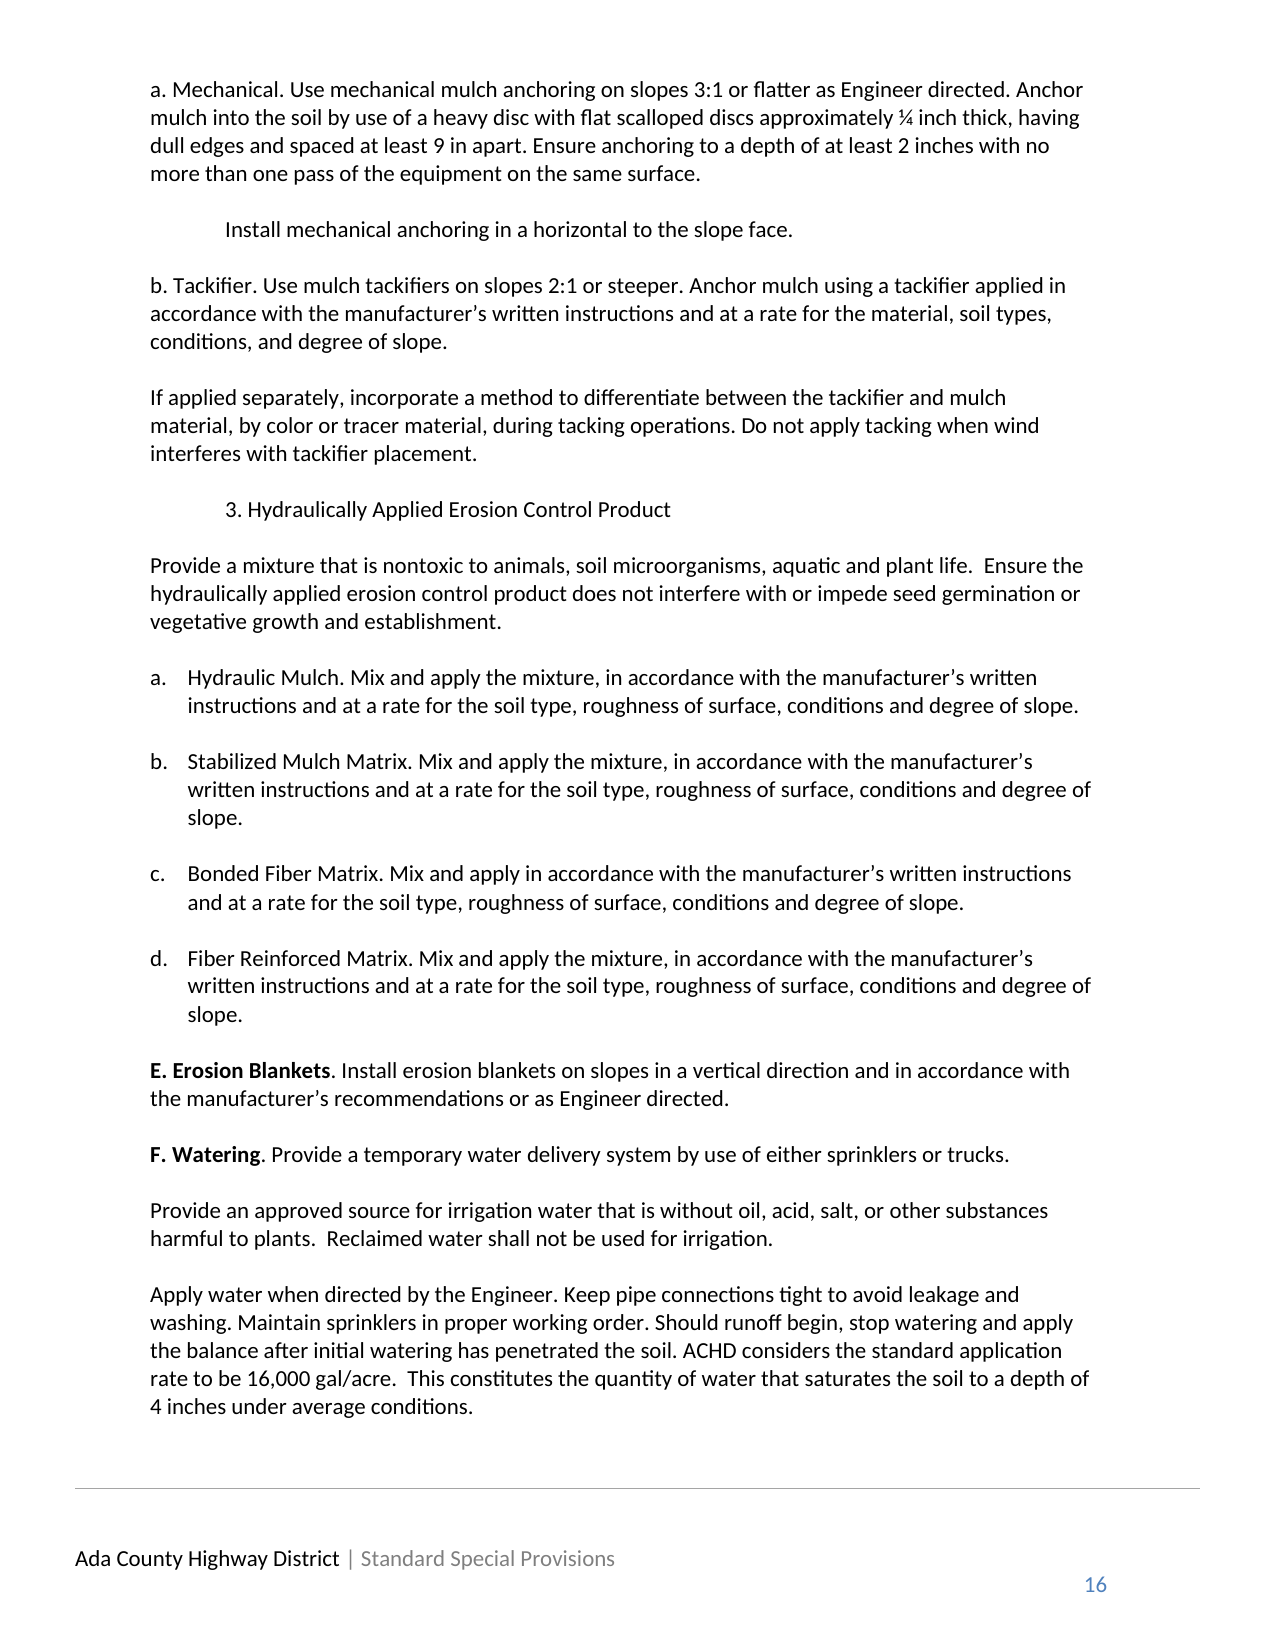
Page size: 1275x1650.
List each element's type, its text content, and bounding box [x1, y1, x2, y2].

text If applied separately, incorporate a method to differentiate between the tackifier and mulch material, by color or tracer material, during tacking operations. Do not apply tacking when wind interferes with tackifier placement. [150, 383, 1095, 467]
text E. Erosion Blankets. Install erosion blankets on slopes in a vertical direction and in accordance with the manufacturer’s recommendations or as Engineer directed. [150, 1056, 1095, 1112]
text b. Tackifier. Use mulch tackifiers on slopes 2:1 or steeper. Anchor mulch using a tackifier applied in accordance with the manufacturer’s written instructions and at a rate for the material, soil types, conditions, and degree of slope. [150, 271, 1095, 355]
text 3. Hydraulically Applied Erosion Control Product [150, 495, 1095, 523]
list Stabilized Mulch Matrix. Mix and apply the mixture, in accordance with the manufacturer’s written instructions and at a rate for the soil type, roughness of surface, conditions and degree of slope. [150, 747, 1095, 832]
list Fiber Reinforced Matrix. Mix and apply the mixture, in accordance with the manufacturer’s written instructions and at a rate for the soil type, roughness of surface, conditions and degree of slope. [150, 944, 1095, 1028]
text Provide an approved source for irrigation water that is without oil, acid, salt, or other substances harmful to plants. Reclaimed water shall not be used for irrigation. [150, 1196, 1095, 1252]
list Hydraulic Mulch. Mix and apply the mixture, in accordance with the manufacturer’s written instructions and at a rate for the soil type, roughness of surface, conditions and degree of slope. [150, 663, 1095, 719]
list Bonded Fiber Matrix. Mix and apply in accordance with the manufacturer’s written instructions and at a rate for the soil type, roughness of surface, conditions and degree of slope. [150, 859, 1095, 916]
text Install mechanical anchoring in a horizontal to the slope face. [150, 215, 1095, 243]
text F. Watering. Provide a temporary water delivery system by use of either sprinklers or trucks. [150, 1140, 1095, 1168]
text Provide a mixture that is nontoxic to animals, soil microorganisms, aquatic and plant life. Ensure the hydraulically applied erosion control product does not interfere with or impede seed germination or vegetative growth and establishment. [150, 551, 1095, 635]
text a. Mechanical. Use mechanical mulch anchoring on slopes 3:1 or flatter as Engineer directed. Anchor mulch into the soil by use of a heavy disc with flat scalloped discs approximately ¼ inch thick, having dull edges and spaced at least 9 in apart. Ensure anchoring to a depth of at least 2 inches with no more than one pass of the equipment on the same surface. [150, 75, 1095, 187]
text Apply water when directed by the Engineer. Keep pipe connections tight to avoid leakage and washing. Maintain sprinklers in proper working order. Should runoff begin, stop watering and apply the balance after initial watering has penetrated the soil. ACHD considers the standard application rate to be 16,000 gal/acre. This constitutes the quantity of water that saturates the soil to a depth of 4 inches under average conditions. [150, 1280, 1095, 1420]
